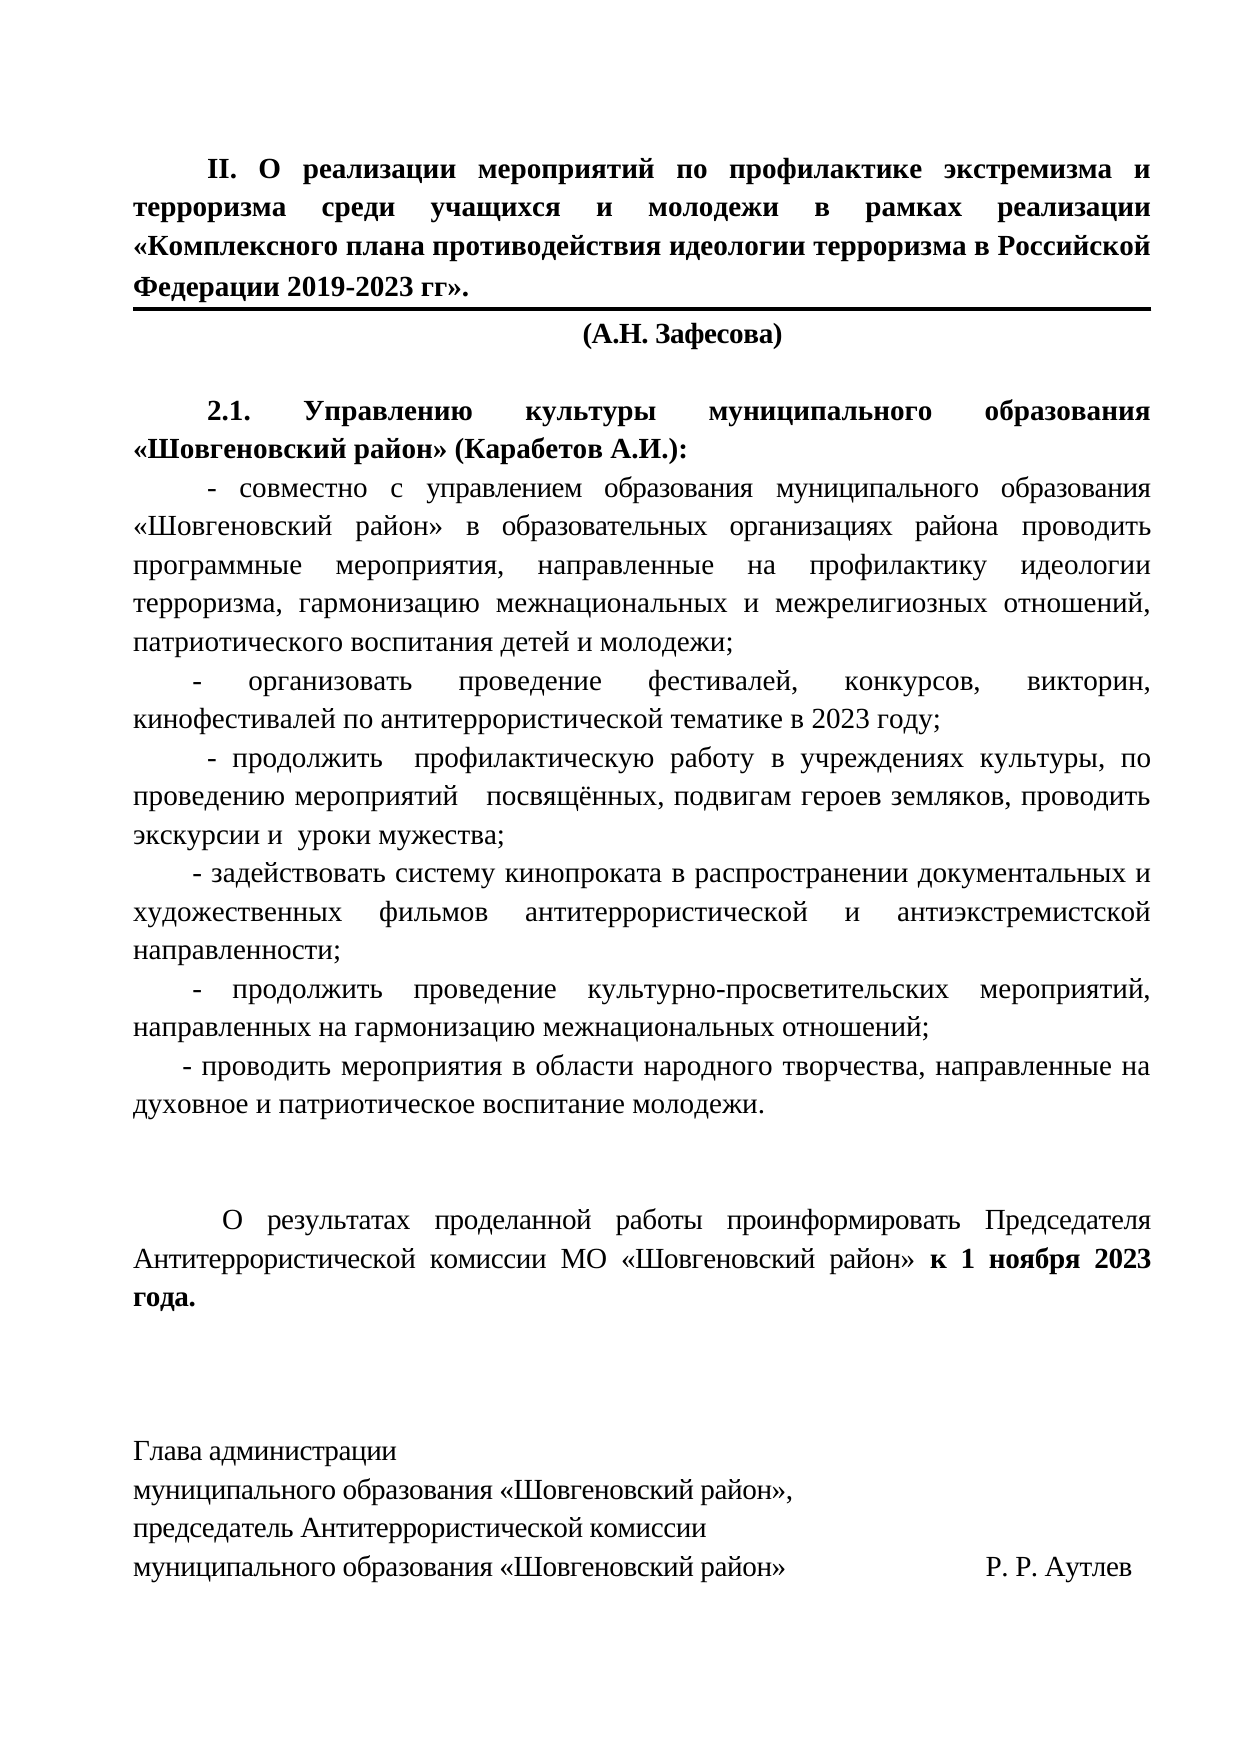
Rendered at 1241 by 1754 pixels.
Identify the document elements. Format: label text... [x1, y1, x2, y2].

text - проводить мероприятия в области народного творчества, направленные на духовное и патриотическое воспитание молодежи. [133, 1048, 1151, 1120]
text муниципального образования «Шовгеновский район», [133, 1472, 1151, 1506]
text Глава администрации [133, 1433, 1151, 1467]
text председатель Антитеррористической комиссии [133, 1511, 1151, 1544]
text - организовать проведение фестивалей, конкурсов, викторин, кинофестивалей по антитеррористической тематике в 2023 году; [133, 663, 1151, 735]
text - продолжить профилактическую работу в учреждениях культуры, по проведению мероприятий посвящённых, подвигам героев земляков, проводить экскурсии и уроки мужества; [133, 740, 1151, 850]
text - совместно с управлением образования муниципального образования «Шовгеновский район» в образовательных организациях района проводить программные мероприятия, направленные на профилактику идеологии терроризма, гармонизацию межнациональных и межрелигиозных отношений, патриотического воспитания детей и молодежи; [133, 470, 1151, 658]
text - задействовать систему кинопроката в распространении документальных и художественных фильмов антитеррористической и антиэкстремистской направленности; [133, 855, 1151, 966]
text О результатах проделанной работы проинформировать Председателя Антитеррористической комиссии МО «Шовгеновский район» к 1 ноября 2023 года. [133, 1202, 1151, 1313]
text (А.Н. Зафесова) [133, 316, 1151, 349]
text - продолжить проведение культурно-просветительских мероприятий, направленных на гармонизацию межнациональных отношений; [133, 971, 1151, 1043]
text II. О реализации мероприятий по профилактике экстремизма и терроризма среди учащихся и молодежи в рамках реализации «Комплексного плана противодействия идеологии терроризма в Российской Федерации 2019-2023 гг». [133, 151, 1151, 307]
text муниципального образования «Шовгеновский район» Р. Р. Аутлев [133, 1549, 1151, 1621]
text 2.1. Управлению культуры муниципального образования «Шовгеновский район» (Карабетов А.И.): [133, 393, 1151, 465]
